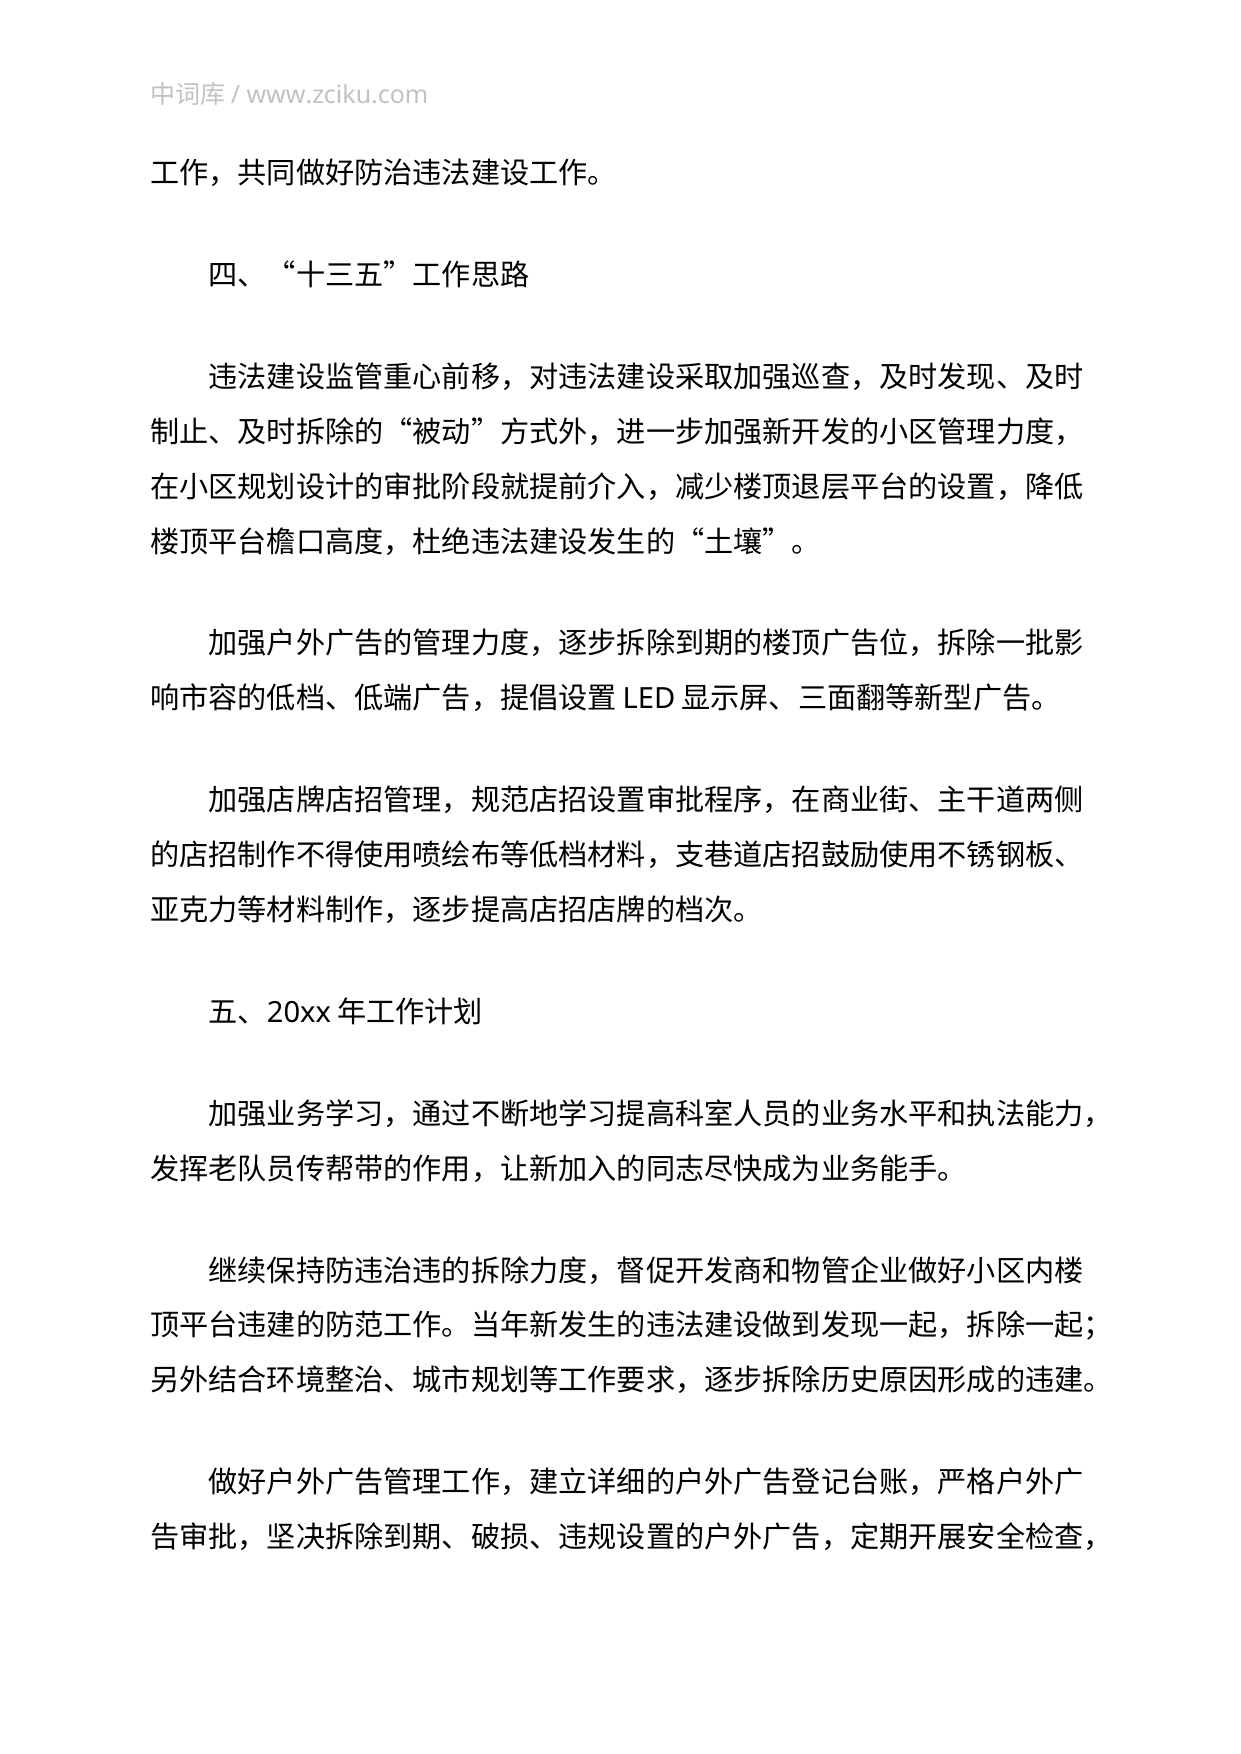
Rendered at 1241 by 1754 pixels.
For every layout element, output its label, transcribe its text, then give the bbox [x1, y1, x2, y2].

text 继续保持防违治违的拆除力度，督促开发商和物管企业做好小区内楼顶平台违建的防范工作。当年新发生的违法建设做到发现一起，拆除一起；另外结合环境整治、城市规划等工作要求，逐步拆除历史原因形成的违建。 [150, 1247, 1090, 1399]
text 五、20xx年工作计划 [150, 988, 1090, 1031]
text 加强业务学习，通过不断地学习提高科室人员的业务水平和执法能力，发挥老队员传帮带的作用，让新加入的同志尽快成为业务能手。 [150, 1090, 1090, 1188]
text 加强店牌店招管理，规范店招设置审批程序，在商业街、主干道两侧的店招制作不得使用喷绘布等低档材料，支巷道店招鼓励使用不锈钢板、亚克力等材料制作，逐步提高店招店牌的档次。 [150, 777, 1090, 929]
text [150, 150, 1090, 192]
text 四、“十三五”工作思路 [150, 252, 1090, 294]
text 加强户外广告的管理力度，逐步拆除到期的楼顶广告位，拆除一批影响市容的低档、低端广告，提倡设置LED显示屏、三面翻等新型广告。 [150, 620, 1090, 717]
text 违法建设监管重心前移，对违法建设采取加强巡查，及时发现、及时制止、及时拆除的“被动”方式外，进一步加强新开发的小区管理力度，在小区规划设计的审批阶段就提前介入，减少楼顶退层平台的设置，降低楼顶平台檐口高度，杜绝违法建设发生的“土壤”。 [150, 353, 1090, 561]
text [150, 1459, 1090, 1556]
